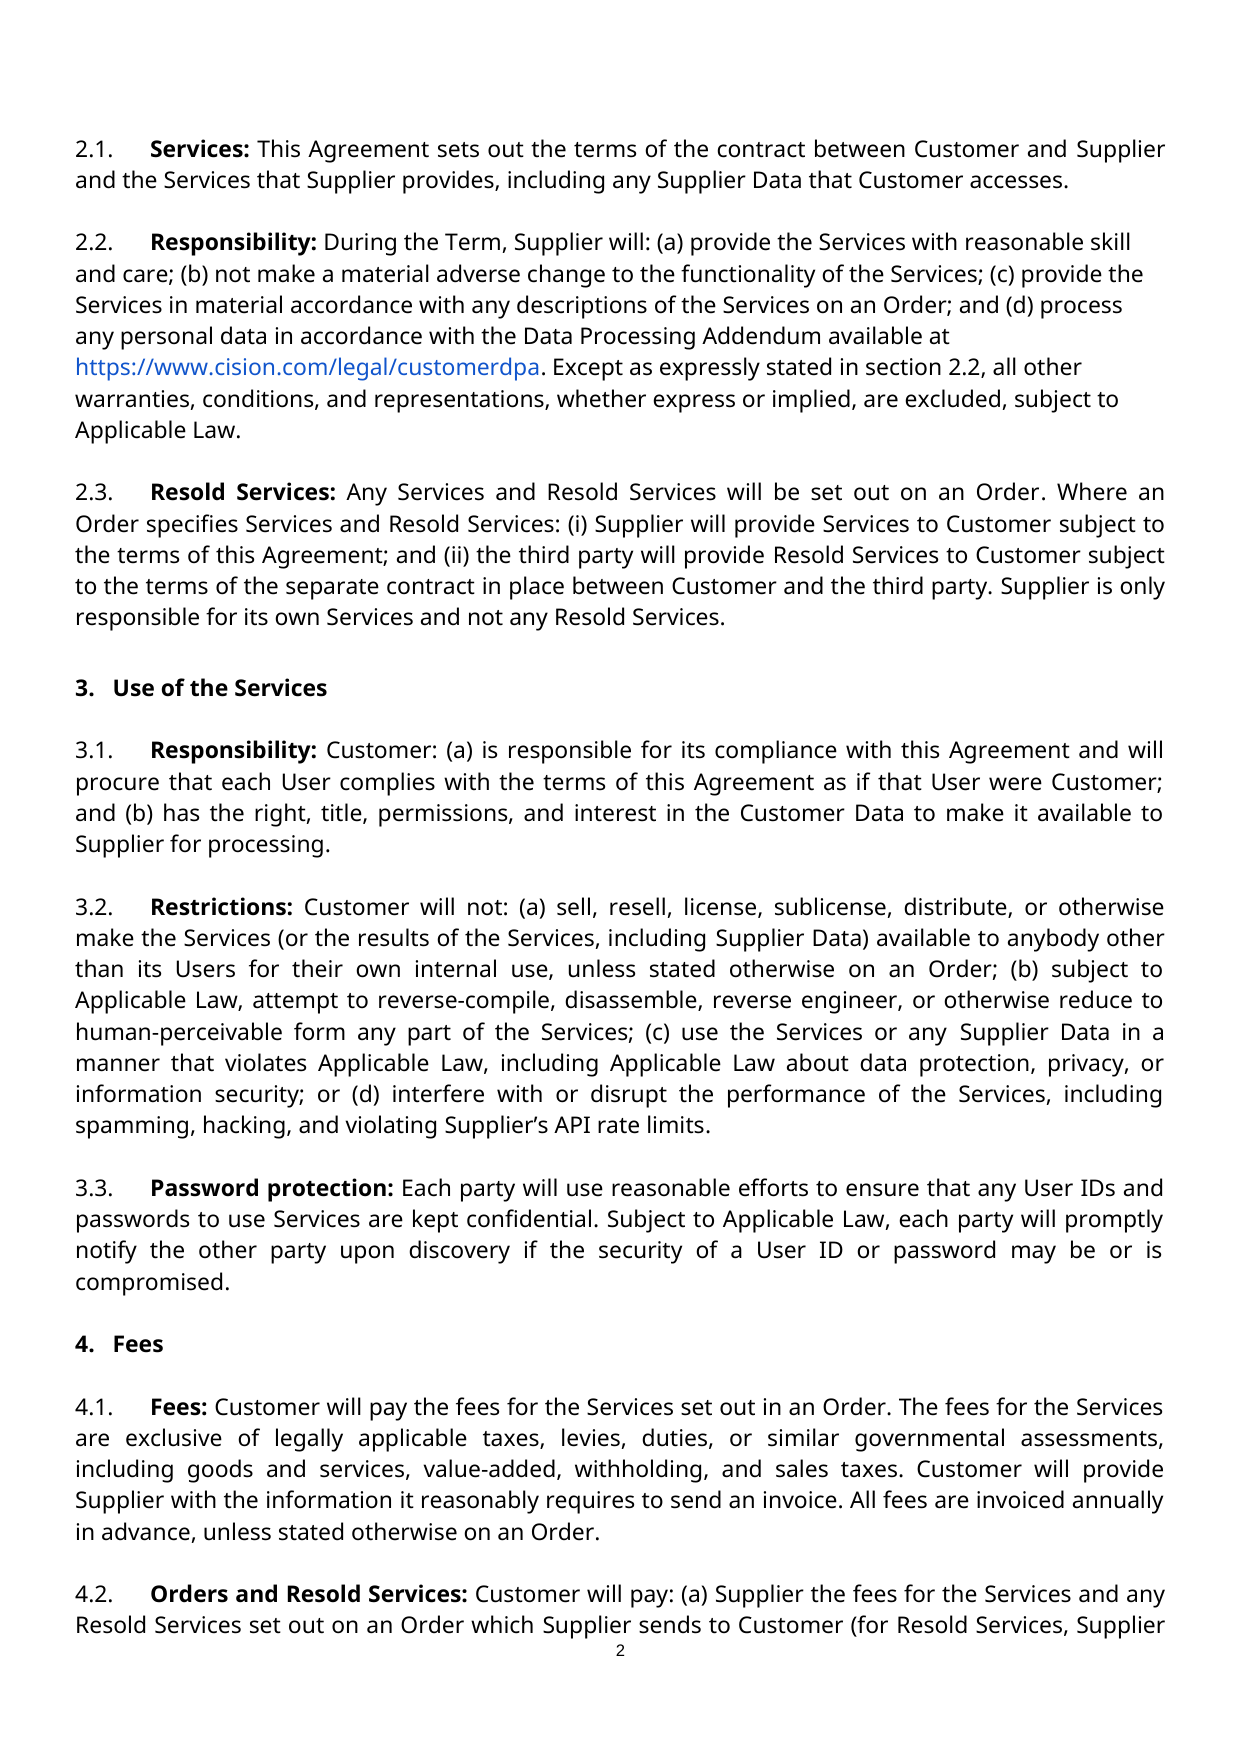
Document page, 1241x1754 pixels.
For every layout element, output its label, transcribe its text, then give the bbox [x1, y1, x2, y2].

list Use of the Services [75, 672, 1165, 703]
list Password protection: Each party will use reasonable efforts to ensure that any User IDs and passwords to use Services are kept confidential. Subject to Applicable Law, each party will promptly notify the other party upon discovery if the security of a User ID or password may be or is compromised. [75, 1172, 1165, 1297]
list Resold Services: Any Services and Resold Services will be set out on an Order. Where an Order specifies Services and Resold Services: (i) Supplier will provide Services to Customer subject to the terms of this Agreement; and (ii) the third party will provide Resold Services to Customer subject to the terms of the separate contract in place between Customer and the third party. Supplier is only responsible for its own Services and not any Resold Services. [75, 476, 1165, 633]
list Restrictions: Customer will not: (a) sell, resell, license, sublicense, distribute, or otherwise make the Services (or the results of the Services, including Supplier Data) available to anybody other than its Users for their own internal use, unless stated otherwise on an Order; (b) subject to Applicable Law, attempt to reverse-compile, disassemble, reverse engineer, or otherwise reduce to human-perceivable form any part of the Services; (c) use the Services or any Supplier Data in a manner that violates Applicable Law, including Applicable Law about data protection, privacy, or information security; or (d) interfere with or disrupt the performance of the Services, including spamming, hacking, and violating Supplier’s API rate limits. [75, 890, 1165, 1140]
list Fees: Customer will pay the fees for the Services set out in an Order. The fees for the Services are exclusive of legally applicable taxes, levies, duties, or similar governmental assessments, including goods and services, value-added, withholding, and sales taxes. Customer will provide Supplier with the information it reasonably requires to send an invoice. All fees are invoiced annually in advance, unless stated otherwise on an Order. [75, 1390, 1165, 1547]
list Responsibility: Customer: (a) is responsible for its compliance with this Agreement and will procure that each User complies with the terms of this Agreement as if that User were Customer; and (b) has the right, title, permissions, and interest in the Customer Data to make it available to Supplier for processing. [75, 734, 1165, 859]
list Services: This Agreement sets out the terms of the contract between Customer and Supplier and the Services that Supplier provides, including any Supplier Data that Customer accesses. [75, 133, 1165, 195]
list Fees [75, 1328, 1165, 1359]
list Responsibility: During the Term, Supplier will: (a) provide the Services with reasonable skill and care; (b) not make a material adverse change to the functionality of the Services; (c) provide the Services in material accordance with any descriptions of the Services on an Order; and (d) process any personal data in accordance with the Data Processing Addendum available at https://www.cision.com/legal/customerdpa. Except as expressly stated in section 2.2, all other warranties, conditions, and representations, whether express or implied, are excluded, subject to Applicable Law. [75, 226, 1165, 445]
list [75, 1578, 1165, 1640]
